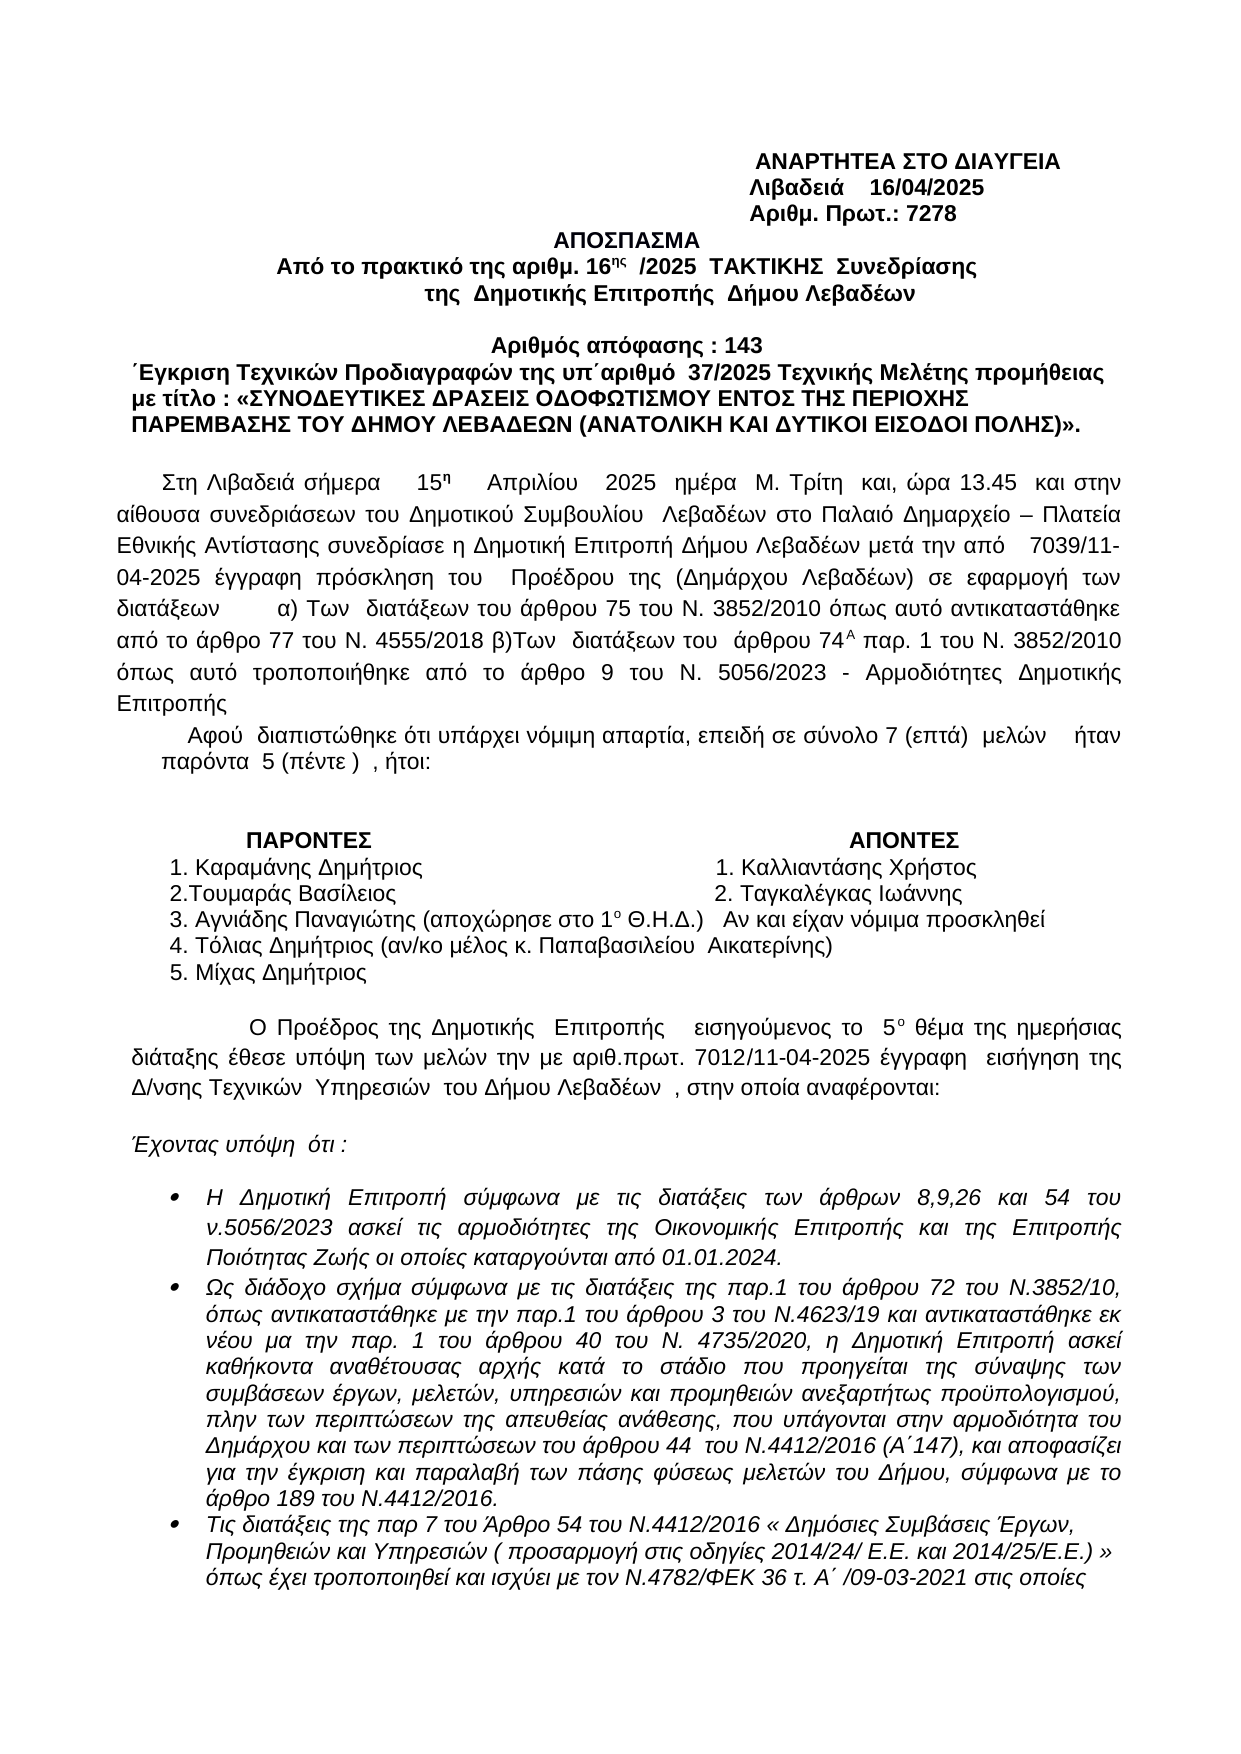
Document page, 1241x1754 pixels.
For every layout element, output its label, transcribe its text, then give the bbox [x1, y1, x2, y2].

list 5. Μίχας Δημήτριος [131, 959, 1122, 985]
text Λιβαδειά 16/04/2025 [730, 174, 1122, 200]
text ΑΠΟΣΠΑΣΜΑ [131, 227, 1122, 253]
text Αριθμ. Πρωτ.: 7278 [730, 200, 1122, 227]
text Ο Προέδρος της Δημοτικής Επιτροπής εισηγούμενος το 5ο θέμα της ημερήσιας διάταξης έθεσε υπόψη των μελών την με αριθ.πρωτ. 7012/11-04-2025 έγγραφη εισήγηση της Δ/νσης Τεχνικών Υπηρεσιών του Δήμου Λεβαδέων , στην οποία αναφέρονται: [131, 1014, 1122, 1101]
text ΠΑΡΟΝΤΕΣ ΑΠΟΝΤΕΣ [131, 827, 1122, 853]
text 4. Τόλιας Δημήτριος (αν/κο μέλος κ. Παπαβασιλείου Αικατερίνης) [131, 932, 1122, 959]
text Από το πρακτικό της αριθμ. 16ης /2025 ΤΑΚΤΙΚΗΣ Συνεδρίασης [131, 253, 1122, 279]
text ΄Εγκριση Τεχνικών Προδιαγραφών της υπ΄αριθμό 37/2025 Τεχνικής Μελέτης προμήθειας με τίτλο : «ΣΥΝΟΔΕΥΤΙΚΕΣ ΔΡΑΣΕΙΣ ΟΔΟΦΩΤΙΣΜΟΥ ΕΝΤΟΣ ΤΗΣ ΠΕΡΙΟΧΗΣ ΠΑΡΕΜΒΑΣΗΣ ΤΟΥ ΔΗΜΟΥ ΛΕΒΑΔΕΩΝ (ΑΝΑΤΟΛΙΚΗ ΚΑΙ ΔΥΤΙΚΟΙ ΕΙΣΟΔΟΙ ΠΟΛΗΣ)». [131, 358, 1122, 438]
text Στη Λιβαδειά σήμερα 15η Απριλίου 2025 ημέρα Μ. Τρίτη και, ώρα 13.45 και στην αίθουσα συνεδριάσεων του Δημοτικού Συμβουλίου Λεβαδέων στο Παλαιό Δημαρχείο – Πλατεία Εθνικής Αντίστασης συνεδρίασε η Δημοτική Επιτροπή Δήμου Λεβαδέων μετά την από 7039/11-04-2025 έγγραφη πρόσκληση του Προέδρου της (Δημάρχου Λεβαδέων) σε εφαρμογή των διατάξεων α) Των διατάξεων του άρθρου 75 του Ν. 3852/2010 όπως αυτό αντικαταστάθηκε από το άρθρο 77 του Ν. 4555/2018 β)Των διατάξεων του άρθρου 74Α παρ. 1 του Ν. 3852/2010 όπως αυτό τροποποιήθηκε από το άρθρο 9 του Ν. 5056/2023 - Αρμοδιότητες Δημοτικής Επιτροπής [116, 469, 1122, 716]
text 2.Τουμαράς Βασίλειος 2. Ταγκαλέγκας Ιωάννης [131, 880, 1122, 906]
text Αριθμός απόφασης : 143 [131, 332, 1122, 358]
list Ως διάδοχο σχήμα σύμφωνα με τις διατάξεις της παρ.1 του άρθρου 72 του Ν.3852/10, όπως αντικαταστάθηκε με την παρ.1 του άρθρου 3 του Ν.4623/19 και αντικαταστάθηκε εκ νέου μα την παρ. 1 του άρθρου 40 του Ν. 4735/2020, η Δημοτική Επιτροπή ασκεί καθήκοντα αναθέτουσας αρχής κατά το στάδιο που προηγείται της σύναψης των συμβάσεων έργων, μελετών, υπηρεσιών και προμηθειών ανεξαρτήτως προϋπολογισμού, πλην των περιπτώσεων της απευθείας ανάθεσης, που υπάγονται στην αρμοδιότητα του Δημάρχου και των περιπτώσεων του άρθρου 44 του Ν.4412/2016 (Α΄147), και αποφασίζει για την έγκριση και παραλαβή των πάσης φύσεως μελετών του Δήμου, σύμφωνα με το άρθρο 189 του Ν.4412/2016. [168, 1274, 1122, 1511]
text ΑΝΑΡΤΗΤΕΑ ΣΤΟ ΔΙΑΥΓΕΙΑ [131, 148, 1122, 174]
text 3. Αγνιάδης Παναγιώτης (αποχώρησε στο 1ο Θ.Η.Δ.) Αν και είχαν νόμιμα προσκληθεί [131, 906, 1122, 932]
list Αφού διαπιστώθηκε ότι υπάρχει νόμιμη απαρτία, επειδή σε σύνολο 7 (επτά) μελών ήταν παρόντα 5 (πέντε ) , ήτοι: [131, 722, 1122, 774]
list Η Δημοτική Επιτροπή σύμφωνα με τις διατάξεις των άρθρων 8,9,26 και 54 του ν.5056/2023 ασκεί τις αρμοδιότητες της Οικονομικής Επιτροπής και της Επιτροπής Ποιότητας Ζωής οι οποίες καταργούνται από 01.01.2024. [169, 1184, 1122, 1270]
text 1. Καραμάνης Δημήτριος 1. Καλλιαντάσης Χρήστος [131, 853, 1122, 880]
text της Δημοτικής Επιτροπής Δήμου Λεβαδέων [131, 279, 1122, 306]
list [168, 1511, 1122, 1591]
text Έχοντας υπόψη ότι : [131, 1131, 1122, 1157]
